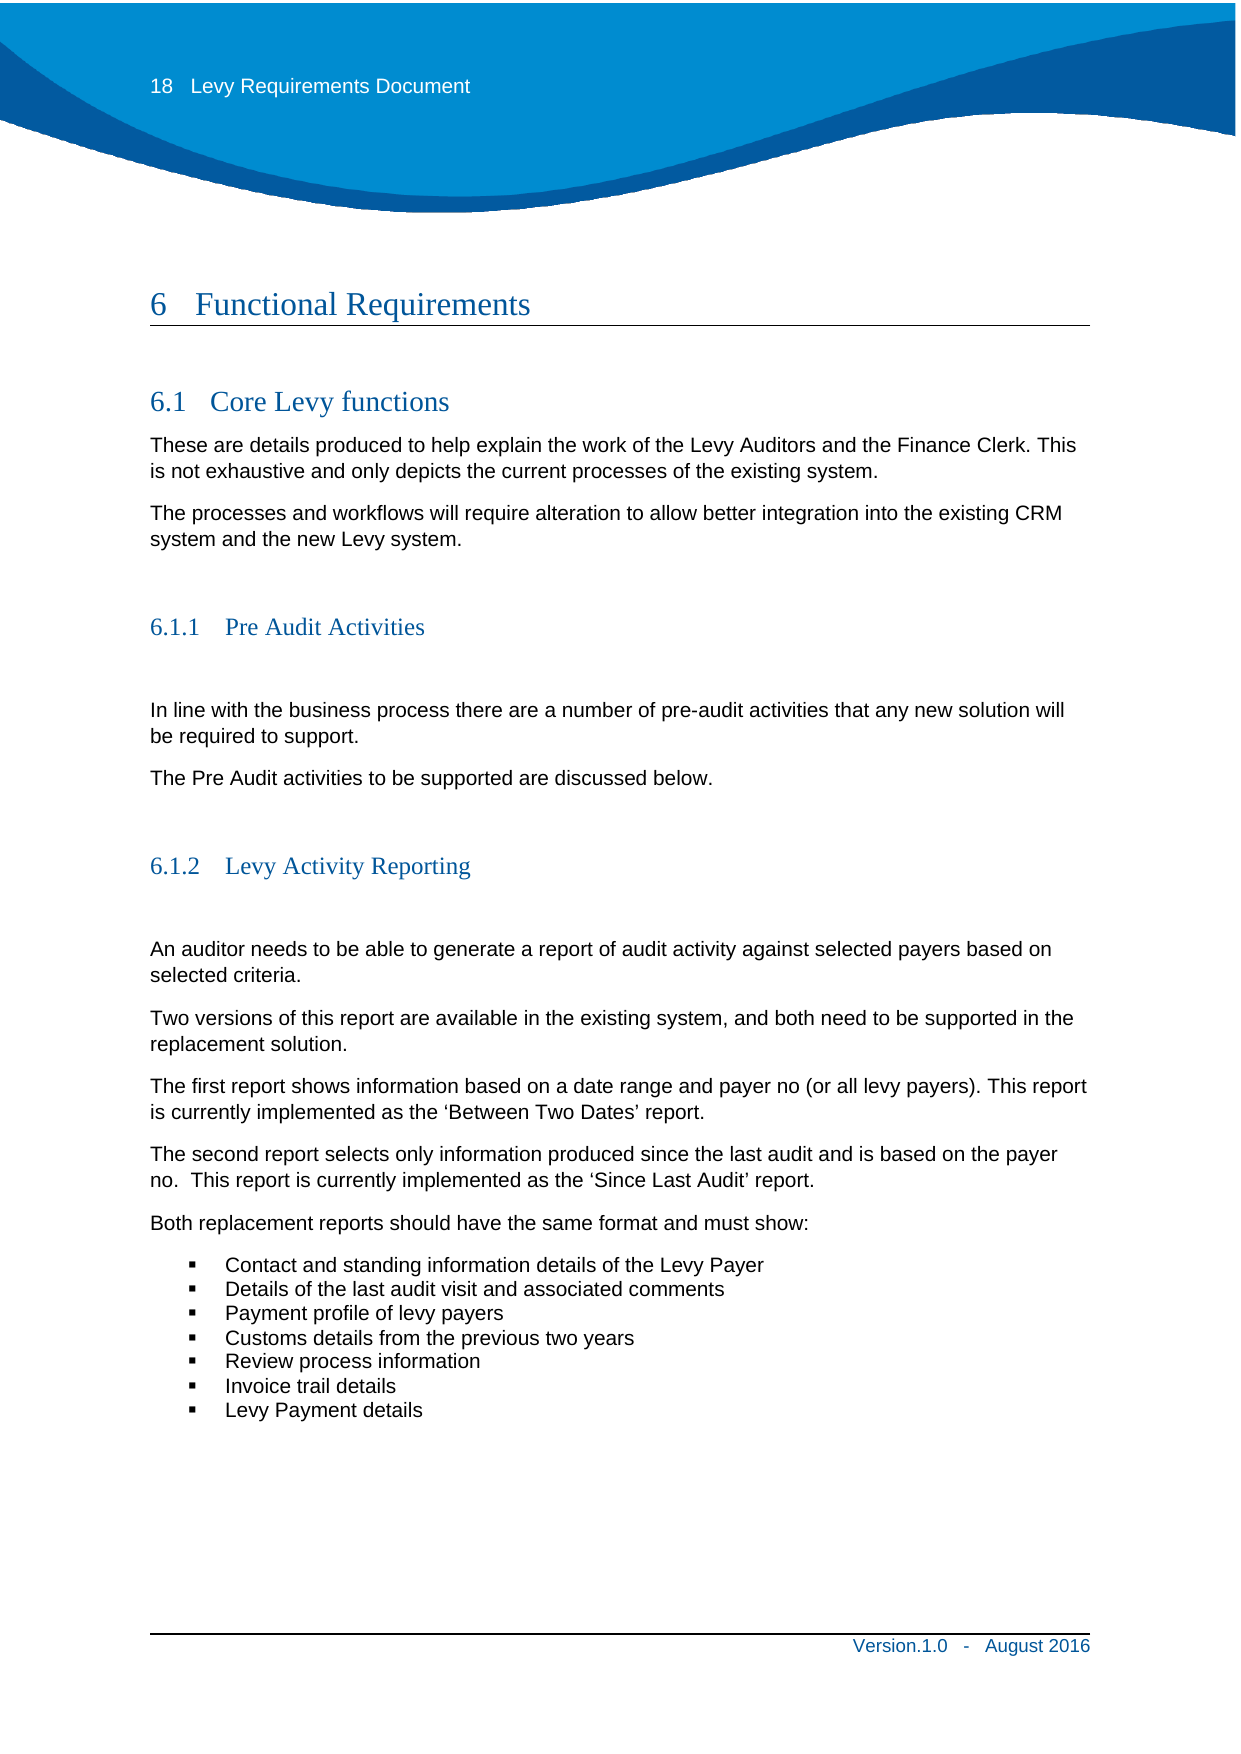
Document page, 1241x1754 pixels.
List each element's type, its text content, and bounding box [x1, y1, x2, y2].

text The processes and workflows will require alteration to allow better integration into the existing CRM system and the new Levy system. [150, 501, 1090, 551]
subtitle Levy Activity Reporting [150, 851, 1090, 880]
text Two versions of this report are available in the existing system, and both need to be supported in the replacement solution. [150, 1006, 1090, 1055]
text The second report selects only information produced since the last audit and is based on the payer no. This report is currently implemented as the ‘Since Last Audit’ report. [150, 1142, 1090, 1192]
list Review process information [187, 1349, 1090, 1373]
text The Pre Audit activities to be supported are discussed below. [150, 766, 1090, 790]
text These are details produced to help explain the work of the Levy Auditors and the Finance Clerk. This is not exhaustive and only depicts the current processes of the existing system. [150, 433, 1090, 482]
text Both replacement reports should have the same format and must show: [150, 1211, 1090, 1234]
list Invoice trail details [187, 1373, 1090, 1397]
subtitle Core Levy functions [150, 384, 1090, 418]
picture [0, 21, 1236, 218]
list Contact and standing information details of the Levy Payer [187, 1253, 1090, 1277]
list Payment profile of levy payers [187, 1301, 1090, 1325]
text In line with the business process there are a number of pre-audit activities that any new solution will be required to support. [150, 698, 1090, 748]
text An auditor needs to be able to generate a report of audit activity against selected payers based on selected criteria. [150, 937, 1090, 987]
subtitle Pre Audit Activities [150, 612, 1090, 641]
text The first report shows information based on a date range and payer no (or all levy payers). This report is currently implemented as the ‘Between Two Dates’ report. [150, 1074, 1090, 1124]
list Details of the last audit visit and associated comments [187, 1277, 1090, 1301]
subtitle Functional Requirements [150, 284, 1090, 325]
list Levy Payment details [187, 1397, 1090, 1422]
list Customs details from the previous two years [187, 1325, 1090, 1349]
